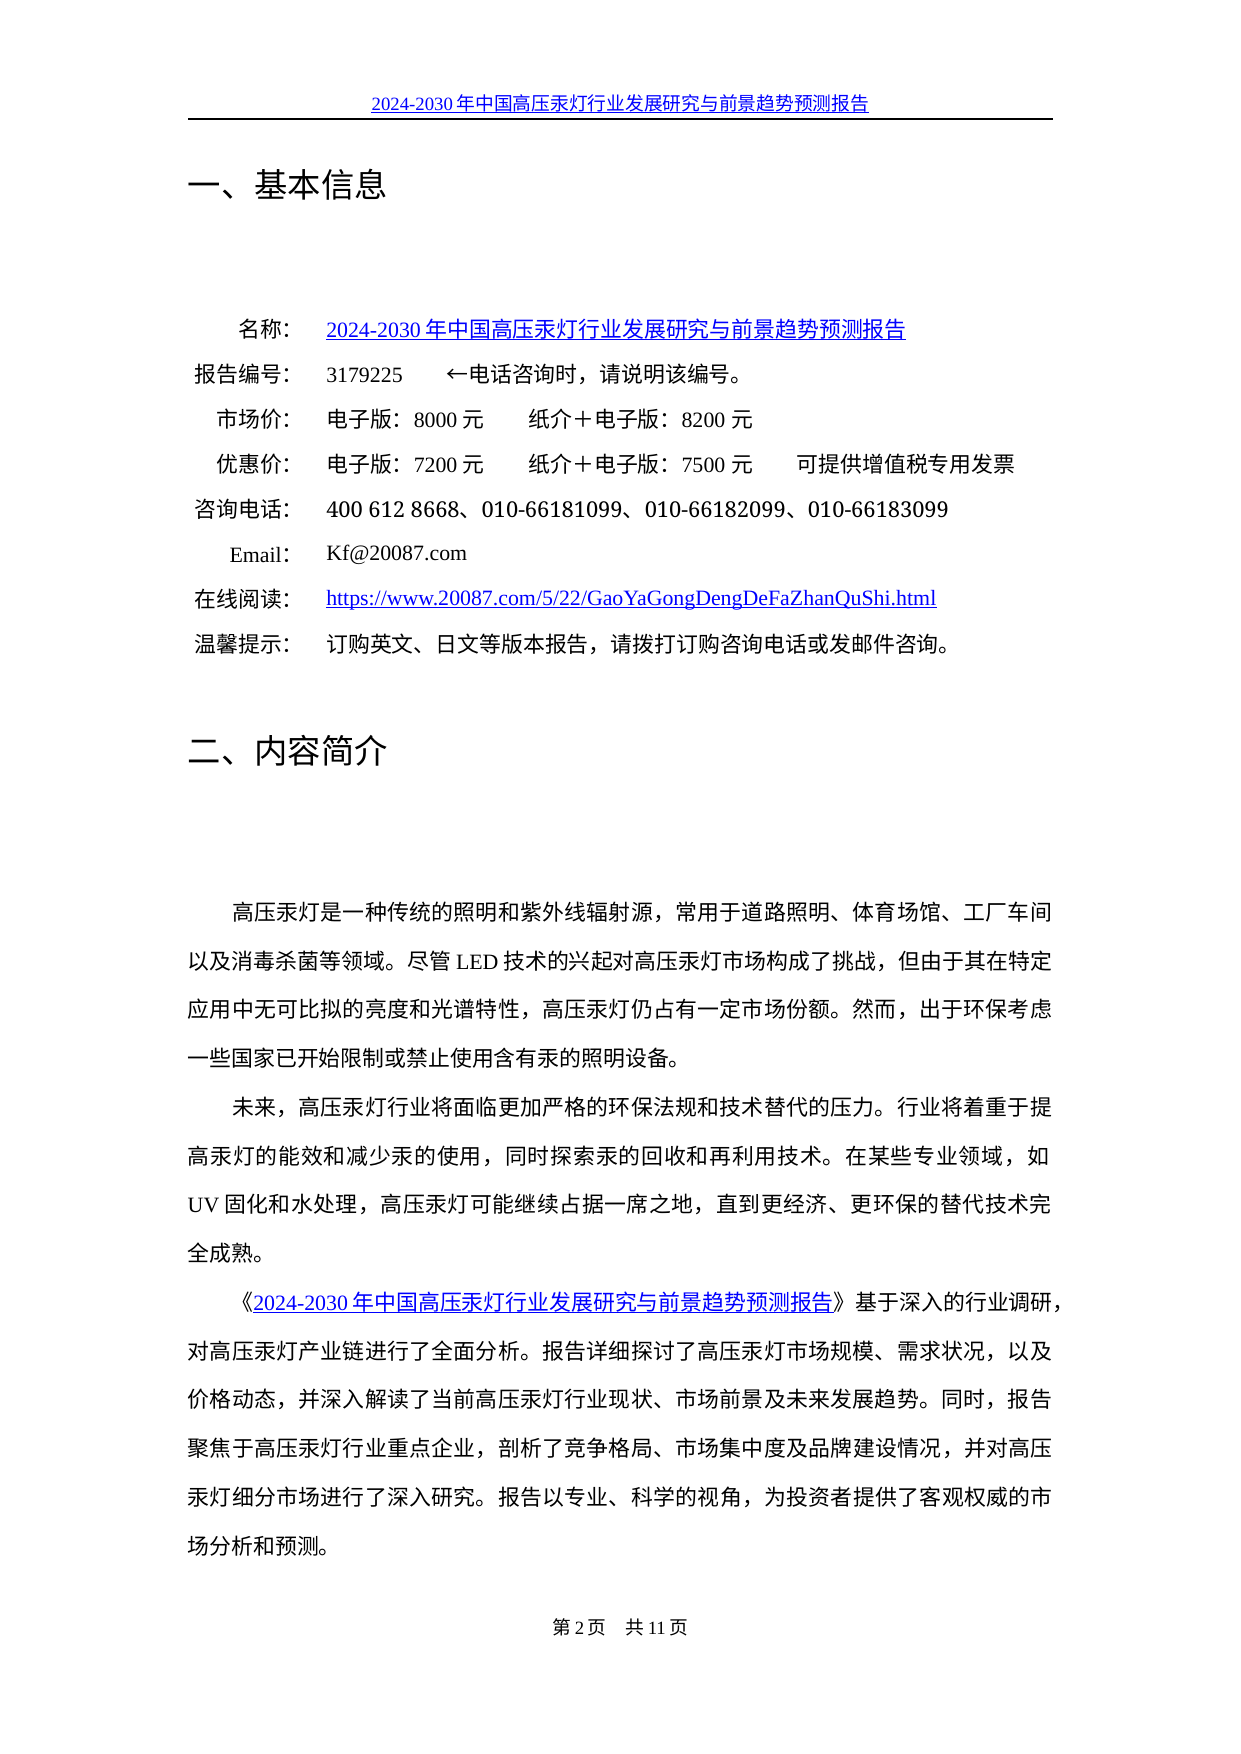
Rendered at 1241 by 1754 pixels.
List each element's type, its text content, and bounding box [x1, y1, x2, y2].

title 二、内容简介 [187, 717, 1053, 782]
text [187, 894, 1053, 1561]
table_cell 市场价： [167, 402, 315, 447]
table_cell 温馨提示： [167, 627, 315, 672]
table_cell 订购英文、日文等版本报告，请拨打订购咨询电话或发邮件咨询。 [315, 627, 1073, 672]
title 一、基本信息 [187, 150, 1053, 215]
table_cell 电子版：8000 元 纸介＋电子版：8200 元 [315, 402, 1073, 447]
table_cell 优惠价： [167, 447, 315, 492]
table_cell 400 612 8668、010-66181099、010-66182099、010-66183099 [315, 492, 1073, 537]
table_cell Kf@20087.com [315, 537, 1073, 582]
table_cell 在线阅读： [167, 582, 315, 627]
table_cell 咨询电话： [167, 492, 315, 537]
table_cell Email： [167, 537, 315, 582]
table_header 名称： [167, 312, 315, 357]
table_cell 电子版：7200 元 纸介＋电子版：7500 元 可提供增值税专用发票 [315, 447, 1073, 492]
table_cell 3179225 ←电话咨询时，请说明该编号。 [315, 357, 1073, 402]
table_header 2024-2030年中国高压汞灯行业发展研究与前景趋势预测报告 [315, 312, 1073, 357]
table_cell [315, 582, 1073, 627]
table_cell 报告编号： [167, 357, 315, 402]
